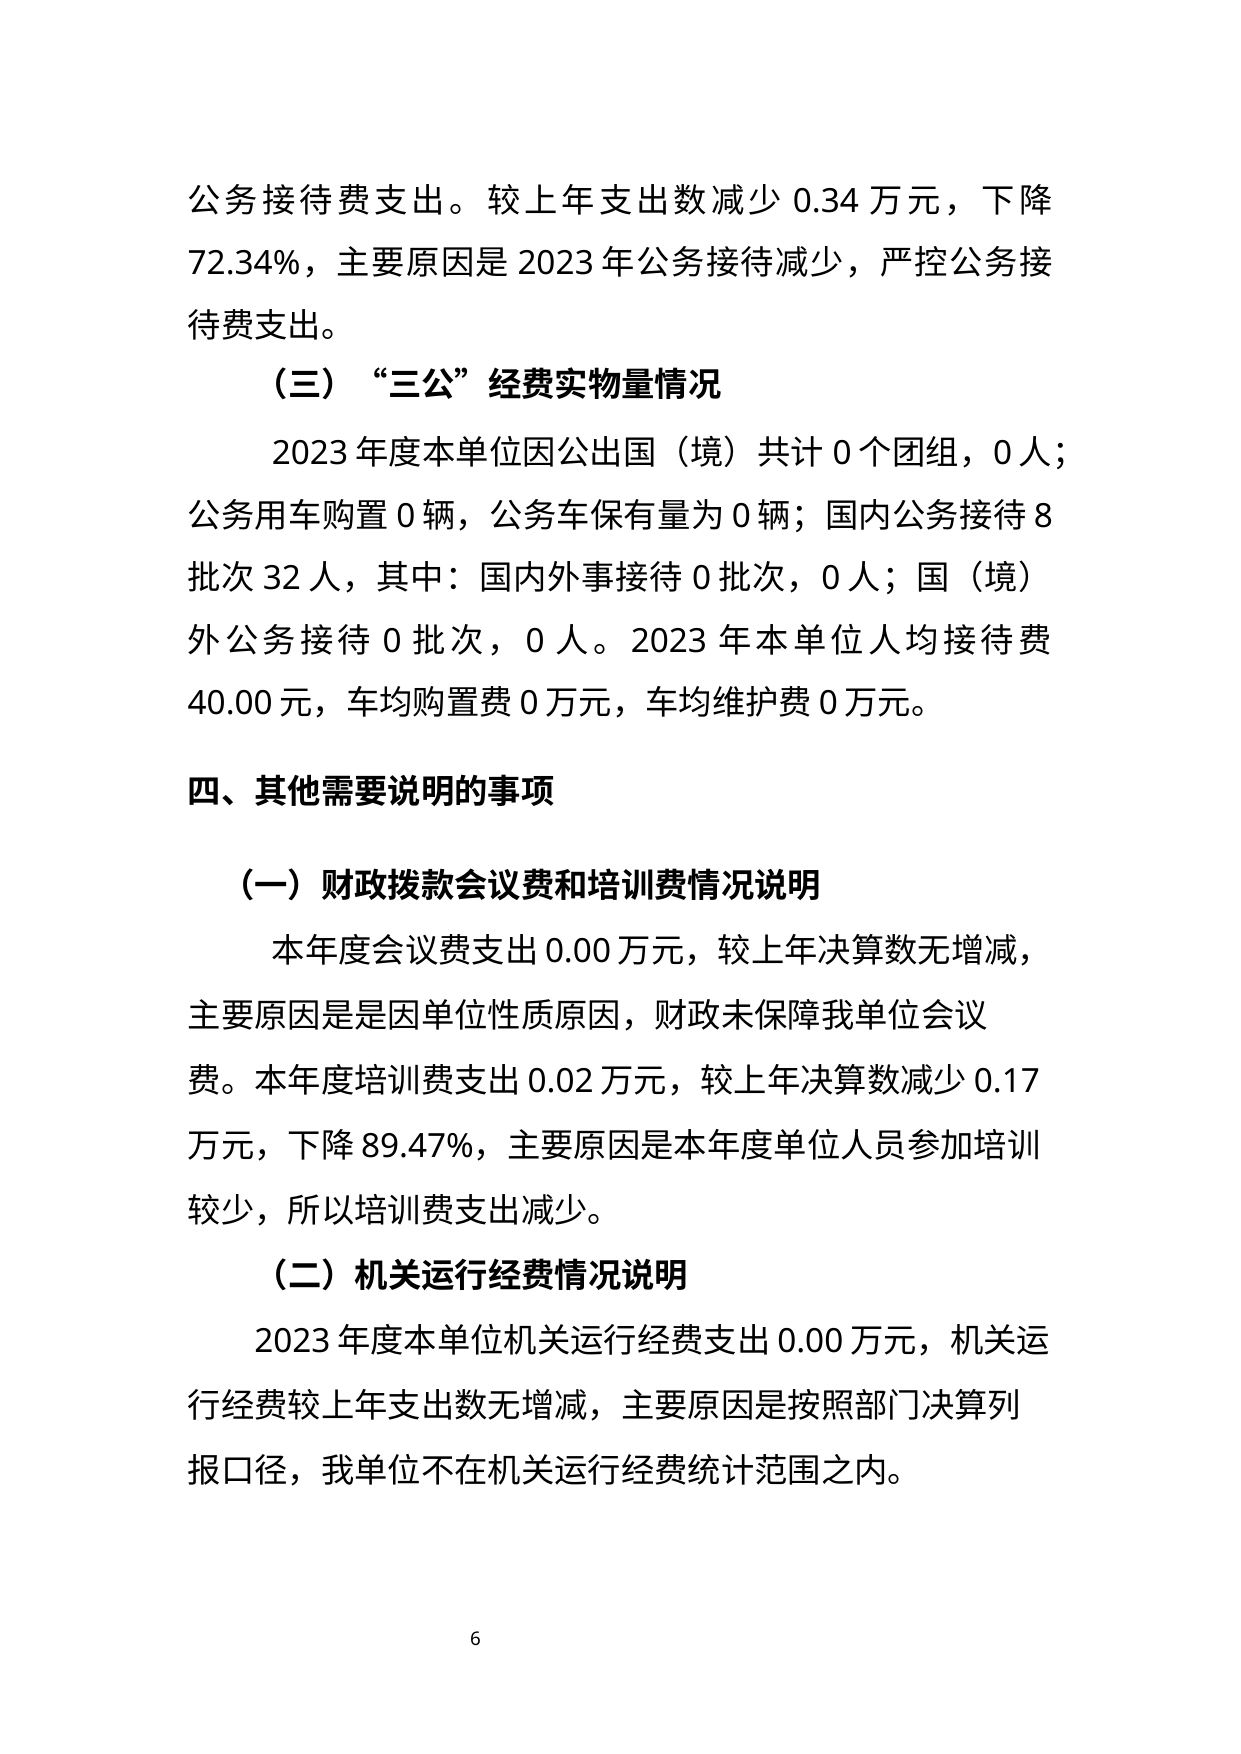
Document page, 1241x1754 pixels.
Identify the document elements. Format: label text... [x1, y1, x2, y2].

text （三）“三公”经费实物量情况 [187, 349, 1053, 414]
text 2023年度本单位机关运行经费支出0.00万元，机关运行经费较上年支出数无增减，主要原因是按照部门决算列报口径，我单位不在机关运行经费统计范围之内。 [187, 1305, 1053, 1500]
text （二）机关运行经费情况说明 [187, 1240, 1053, 1305]
text 四、其他需要说明的事项 [187, 756, 1053, 821]
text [187, 162, 1053, 349]
text 2023年度本单位因公出国（境）共计0个团组，0人；公务用车购置0辆，公务车保有量为0辆；国内公务接待8批次32人，其中：国内外事接待0批次，0人；国（境）外公务接待0批次，0人。2023年本单位人均接待费40.00元，车均购置费0万元，车均维护费0万元。 [187, 414, 1053, 727]
text 本年度会议费支出0.00万元，较上年决算数无增减，主要原因是是因单位性质原因，财政未保障我单位会议费。本年度培训费支出0.02万元，较上年决算数减少0.17万元，下降89.47%，主要原因是本年度单位人员参加培训较少，所以培训费支出减少。 [187, 915, 1053, 1240]
text （一）财政拨款会议费和培训费情况说明 [187, 850, 1053, 915]
